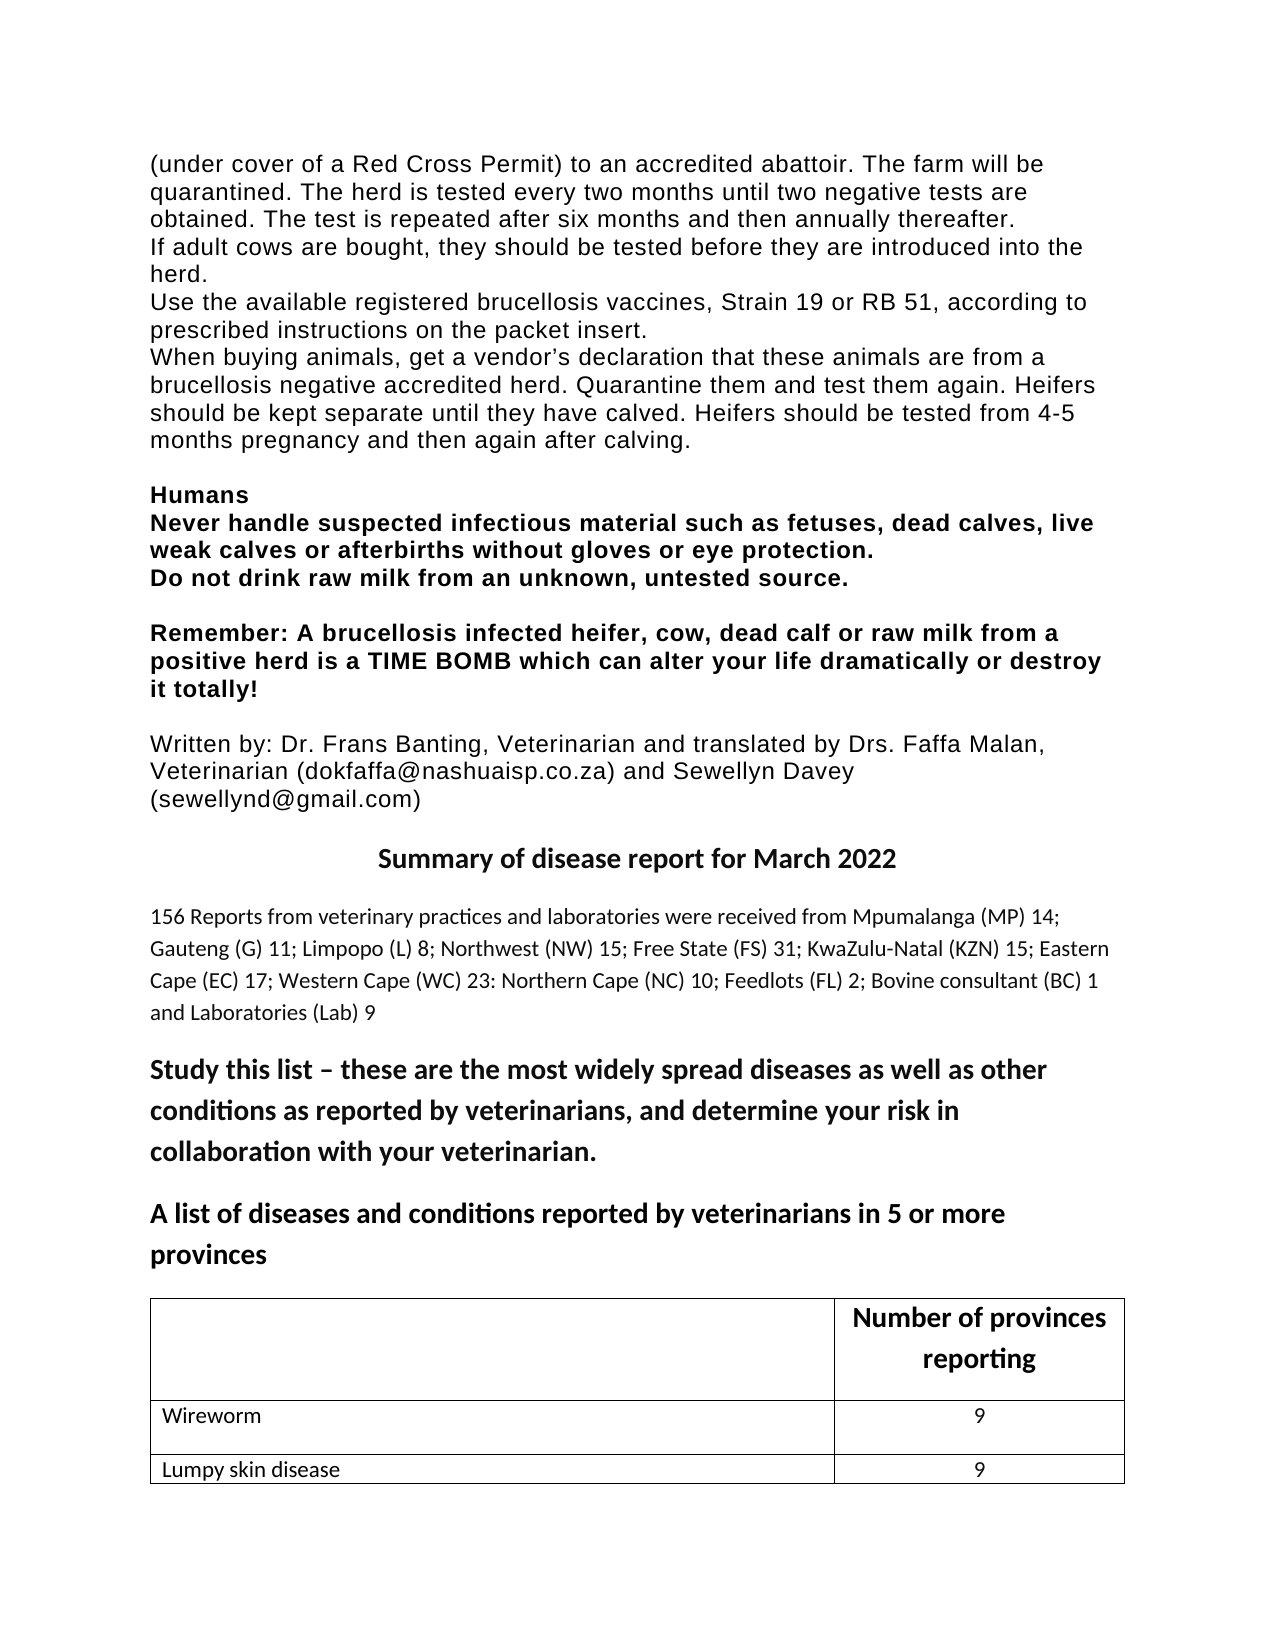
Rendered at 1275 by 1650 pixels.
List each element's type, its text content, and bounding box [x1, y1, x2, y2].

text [150, 150, 1125, 233]
text 156 Reports from veterinary practices and laboratories were received from Mpumalanga (MP) 14; Gauteng (G) 11; Limpopo (L) 8; Northwest (NW) 15; Free State (FS) 31; KwaZulu-Natal (KZN) 15; Eastern Cape (EC) 17; Western Cape (WC) 23: Northern Cape (NC) 10; Feedlots (FL) 2; Bovine consultant (BC) 1 and Laboratories (Lab) 9 [150, 902, 1125, 1026]
table_cell 9 [835, 1401, 1124, 1454]
text Study this list – these are the most widely spread diseases as well as other conditions as reported by veterinarians, and determine your risk in collaboration with your veterinarian. [150, 1051, 1125, 1169]
table_cell Lumpy skin disease [151, 1455, 834, 1483]
table_cell 9 [835, 1455, 1124, 1483]
text A list of diseases and conditions reported by veterinarians in 5 or more provinces [150, 1195, 1125, 1272]
text If adult cows are bought, they should be tested before they are introduced into the herd. [150, 233, 1125, 288]
text Remember: A brucellosis infected heifer, cow, dead calf or raw milk from a positive herd is a TIME BOMB which can alter your life dramatically or destroy it totally! [150, 619, 1125, 702]
text Written by: Dr. Frans Banting, Veterinarian and translated by Drs. Faffa Malan, Veterinarian (dokfaffa@nashuaisp.co.za) and Sewellyn Davey (sewellynd@gmail.com) [150, 730, 1125, 812]
table_header Number of provinces reporting [835, 1299, 1124, 1400]
text Never handle suspected infectious material such as fetuses, dead calves, live weak calves or afterbirths without gloves or eye protection. [150, 509, 1125, 564]
text Do not drink raw milk from an unknown, untested source. [150, 564, 1125, 592]
text When buying animals, get a vendor’s declaration that these animals are from a brucellosis negative accredited herd. Quarantine them and test them again. Heifers should be kept separate until they have calved. Heifers should be tested from 4-5 months pregnancy and then again after calving. [150, 343, 1125, 454]
text Summary of disease report for March 2022 [150, 840, 1125, 876]
table_cell Wireworm [151, 1401, 834, 1454]
text Humans [150, 481, 1125, 509]
table_header [151, 1299, 834, 1400]
text Use the available registered brucellosis vaccines, Strain 19 or RB 51, according to prescribed instructions on the packet insert. [150, 288, 1125, 343]
